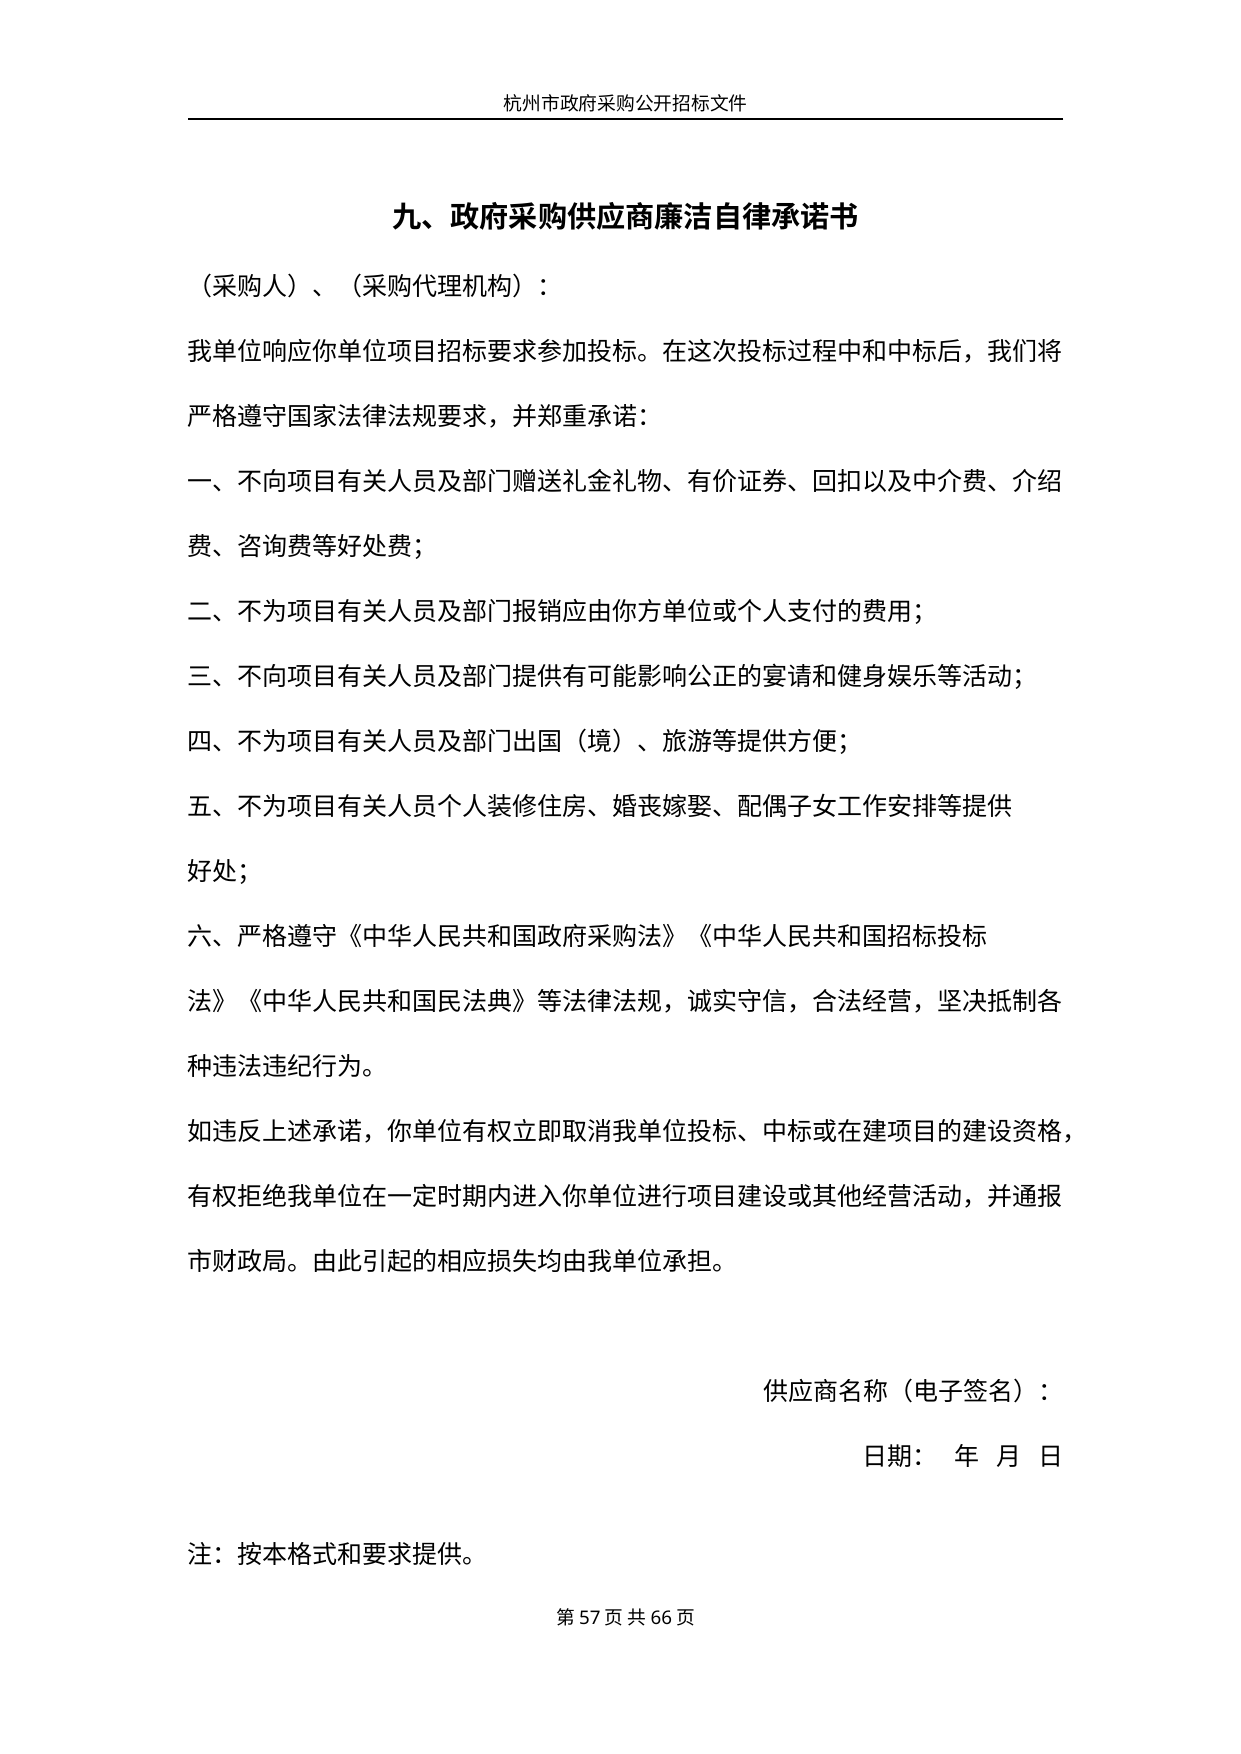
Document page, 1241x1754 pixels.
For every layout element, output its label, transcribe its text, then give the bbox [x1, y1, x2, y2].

text 注：按本格式和要求提供。 [187, 1520, 1063, 1585]
text 我单位响应你单位项目招标要求参加投标。在这次投标过程中和中标后，我们将严格遵守国家法律法规要求，并郑重承诺： [187, 317, 1063, 447]
text 二、不为项目有关人员及部门报销应由你方单位或个人支付的费用； [187, 577, 1063, 642]
text 法》《中华人民共和国民法典》等法律法规，诚实守信，合法经营，坚决抵制各种违法违纪行为。 [187, 967, 1063, 1097]
text 日期： 年 月 日 [187, 1422, 1063, 1487]
subtitle 九、政府采购供应商廉洁自律承诺书 [187, 182, 1063, 247]
text 如违反上述承诺，你单位有权立即取消我单位投标、中标或在建项目的建设资格，有权拒绝我单位在一定时期内进入你单位进行项目建设或其他经营活动，并通报市财政局。由此引起的相应损失均由我单位承担。 [187, 1097, 1063, 1292]
text 四、不为项目有关人员及部门出国（境）、旅游等提供方便； [187, 707, 1063, 772]
text 三、不向项目有关人员及部门提供有可能影响公正的宴请和健身娱乐等活动； [187, 642, 1063, 707]
text 六、严格遵守《中华人民共和国政府采购法》《中华人民共和国招标投标 [187, 902, 1063, 967]
text 一、不向项目有关人员及部门赠送礼金礼物、有价证券、回扣以及中介费、介绍费、咨询费等好处费； [187, 447, 1063, 577]
text 五、不为项目有关人员个人装修住房、婚丧嫁娶、配偶子女工作安排等提供 [187, 772, 1063, 837]
text 好处； [187, 837, 1063, 902]
text 供应商名称（电子签名）： [187, 1357, 1063, 1422]
text （采购人）、（采购代理机构）： [187, 252, 1063, 317]
